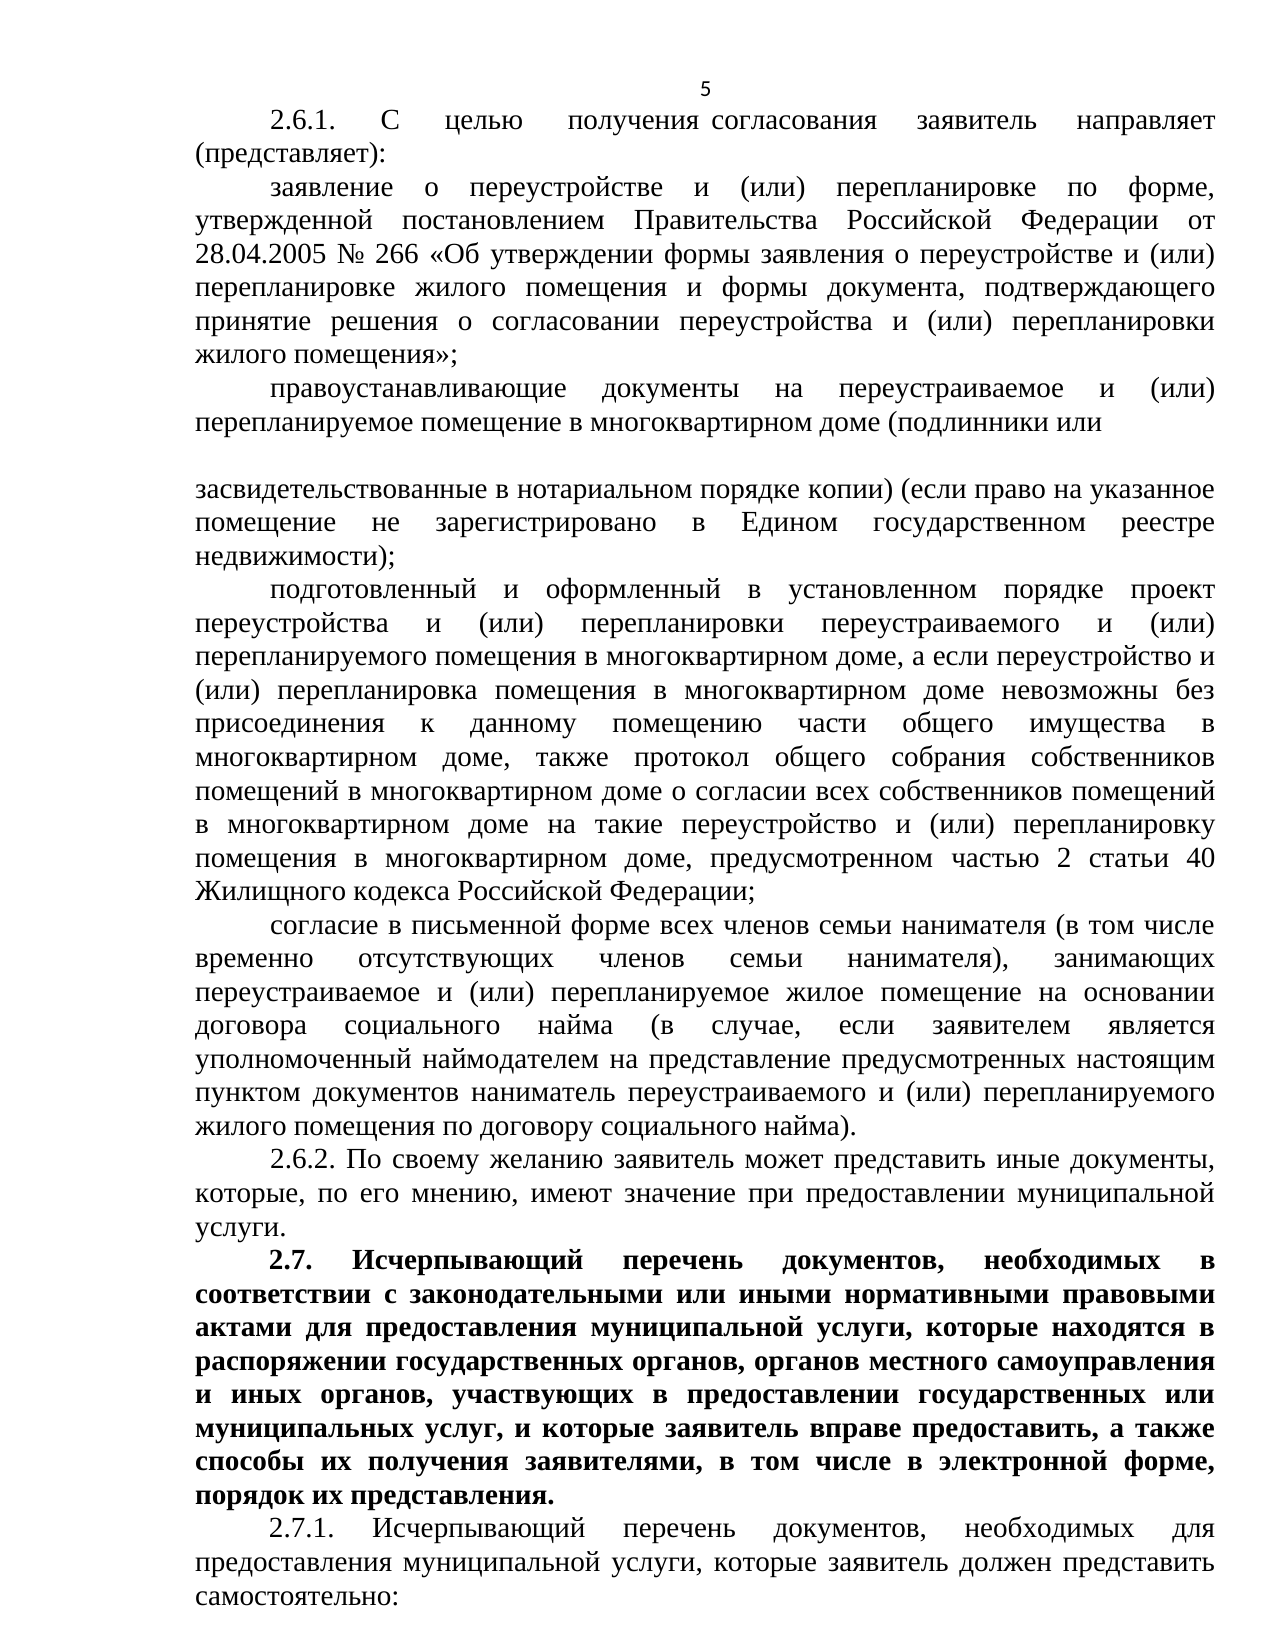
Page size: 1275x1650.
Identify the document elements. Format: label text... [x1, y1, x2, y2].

text 2.7.1. Исчерпывающий перечень документов, необходимых для предоставления муниципальной услуги, которые заявитель должен представить самостоятельно: [195, 1511, 1216, 1611]
text подготовленный и оформленный в установленном порядке проект переустройства и (или) перепланировки переустраиваемого и (или) перепланируемого помещения в многоквартирном доме, а если переустройство и (или) перепланировка помещения в многоквартирном доме невозможны без присоединения к данному помещению части общего имущества в многоквартирном доме, также протокол общего собрания собственников помещений в многоквартирном доме о согласии всех собственников помещений в многоквартирном доме на такие переустройство и (или) перепланировку помещения в многоквартирном доме, предусмотренном частью 2 статьи 40 Жилищного кодекса Российской Федерации; [195, 571, 1216, 907]
text 2.6.1. С целью получения согласования заявитель направляет (представляет): [195, 102, 1216, 169]
text 2.7. Исчерпывающий перечень документов, необходимых в соответствии с законодательными или иными нормативными правовыми актами для предоставления муниципальной услуги, которые находятся в распоряжении государственных органов, органов местного самоуправления и иных органов, участвующих в предоставлении государственных или муниципальных услуг, и которые заявитель вправе предоставить, а также способы их получения заявителями, в том числе в электронной форме, порядок их представления. [195, 1242, 1216, 1511]
text заявление о переустройстве и (или) перепланировке по форме, утвержденной постановлением Правительства Российской Федерации от 28.04.2005 № 266 «Об утверждении формы заявления о переустройстве и (или) перепланировке жилого помещения и формы документа, подтверждающего принятие решения о согласовании переустройства и (или) перепланировки жилого помещения»; [195, 169, 1216, 370]
text засвидетельствованные в нотариальном порядке копии) (если право на указанное помещение не зарегистрировано в Едином государственном реестре недвижимости); [195, 471, 1216, 571]
text правоустанавливающие документы на переустраиваемое и (или) перепланируемое помещение в многоквартирном доме (подлинники или [195, 370, 1216, 437]
text 2.6.2. По своему желанию заявитель может представить иные документы, которые, по его мнению, имеют значение при предоставлении муниципальной услуги. [195, 1142, 1216, 1242]
text согласие в письменной форме всех членов семьи нанимателя (в том числе временно отсутствующих членов семьи нанимателя), занимающих переустраиваемое и (или) перепланируемое жилое помещение на основании договора социального найма (в случае, если заявителем является уполномоченный наймодателем на представление предусмотренных настоящим пунктом документов наниматель переустраиваемого и (или) перепланируемого жилого помещения по договору социального найма). [195, 907, 1216, 1142]
